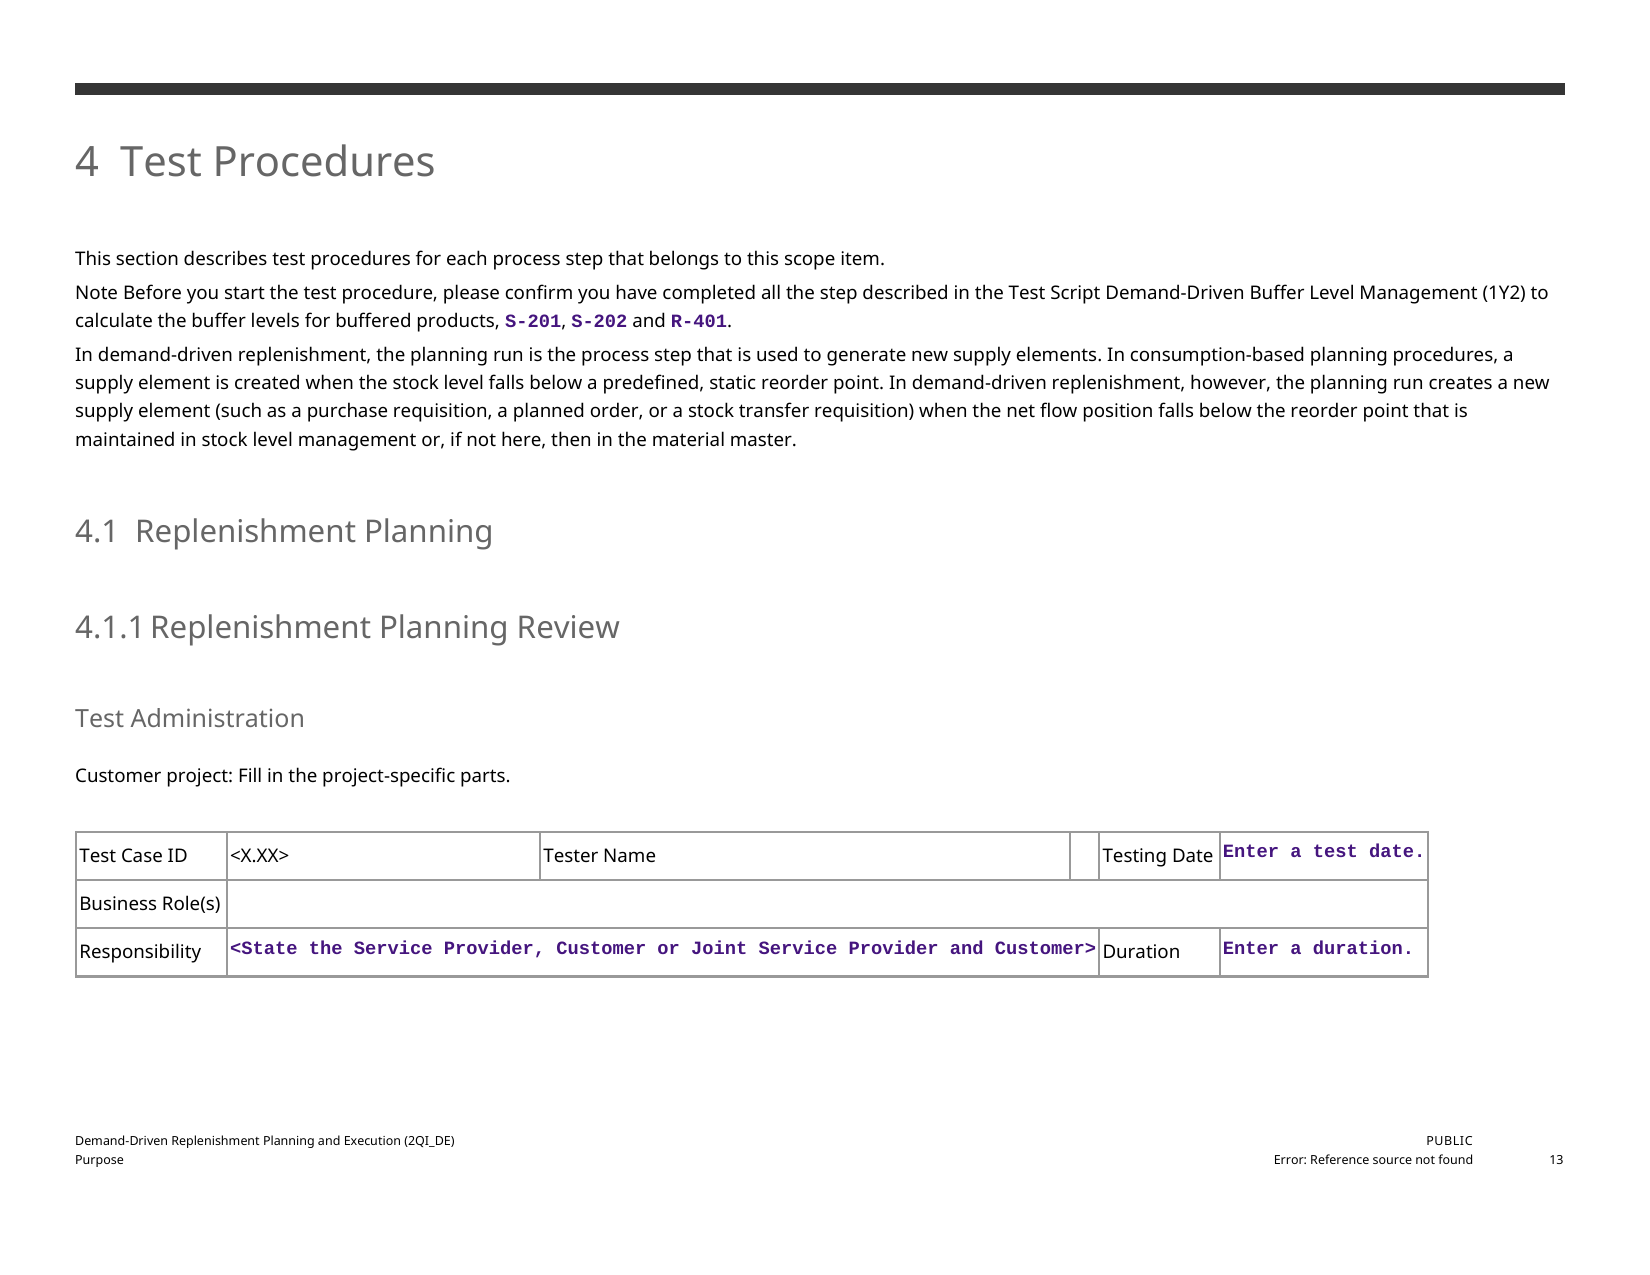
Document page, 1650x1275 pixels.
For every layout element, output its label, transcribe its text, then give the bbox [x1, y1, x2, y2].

table_cell Enter a duration. [1221, 929, 1427, 975]
table_header Enter a test date. [1221, 833, 1427, 879]
text Customer project: Fill in the project-specific parts. [75, 762, 1565, 788]
subtitle Replenishment Planning [75, 512, 1565, 550]
table_cell Responsibility [77, 929, 226, 975]
table_header <X.XX> [228, 833, 539, 879]
table_header Testing Date [1100, 833, 1219, 879]
title Test Administration [75, 704, 1565, 733]
text This section describes test procedures for each process step that belongs to this scope item. [75, 245, 1565, 271]
subtitle Test Procedures [75, 137, 1565, 187]
table_header Tester Name [541, 833, 1069, 879]
text Note Before you start the test procedure, please confirm you have completed all the step described in the Test Script Demand-Driven Buffer Level Management (1Y2) to calculate the buffer levels for buffered products, S-201, S-202 and R-401. [75, 279, 1565, 333]
table_header [1071, 833, 1098, 879]
text In demand-driven replenishment, the planning run is the process step that is used to generate new supply elements. In consumption-based planning procedures, a supply element is created when the stock level falls below a predefined, static reorder point. In demand-driven replenishment, however, the planning run creates a new supply element (such as a purchase requisition, a planned order, or a stock transfer requisition) when the net flow position falls below the reorder point that is maintained in stock level management or, if not here, then in the material master. [75, 342, 1565, 451]
table_header Test Case ID [77, 833, 226, 879]
table_cell Business Role(s) [77, 881, 226, 927]
table_cell [228, 881, 1427, 927]
table_cell <State the Service Provider, Customer or Joint Service Provider and Customer> [228, 929, 1098, 975]
subtitle Replenishment Planning Review [75, 608, 1565, 646]
table_cell Duration [1100, 929, 1219, 975]
